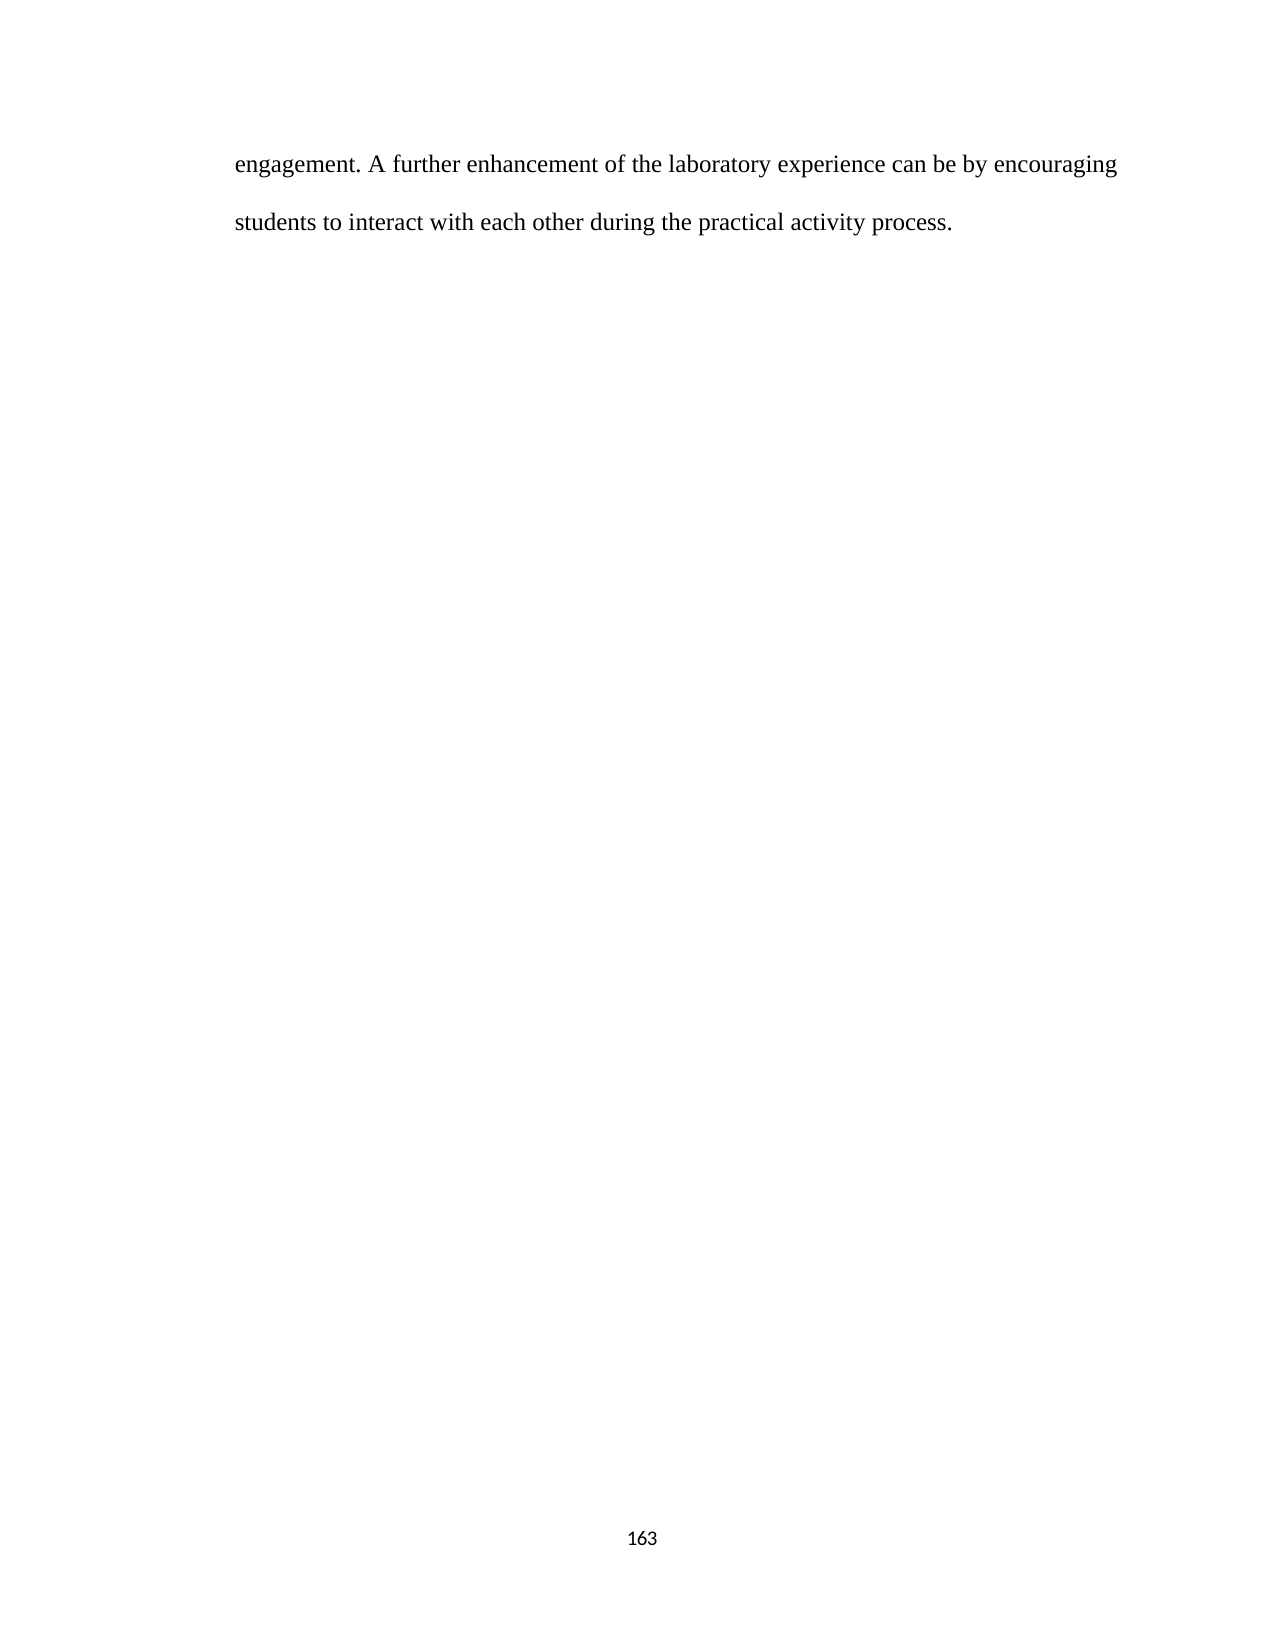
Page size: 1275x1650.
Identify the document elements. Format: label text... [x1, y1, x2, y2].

text engagement. A further enhancement of the laboratory experience can be by encouraging students to interact with each other during the practical activity process. [234, 149, 1130, 235]
